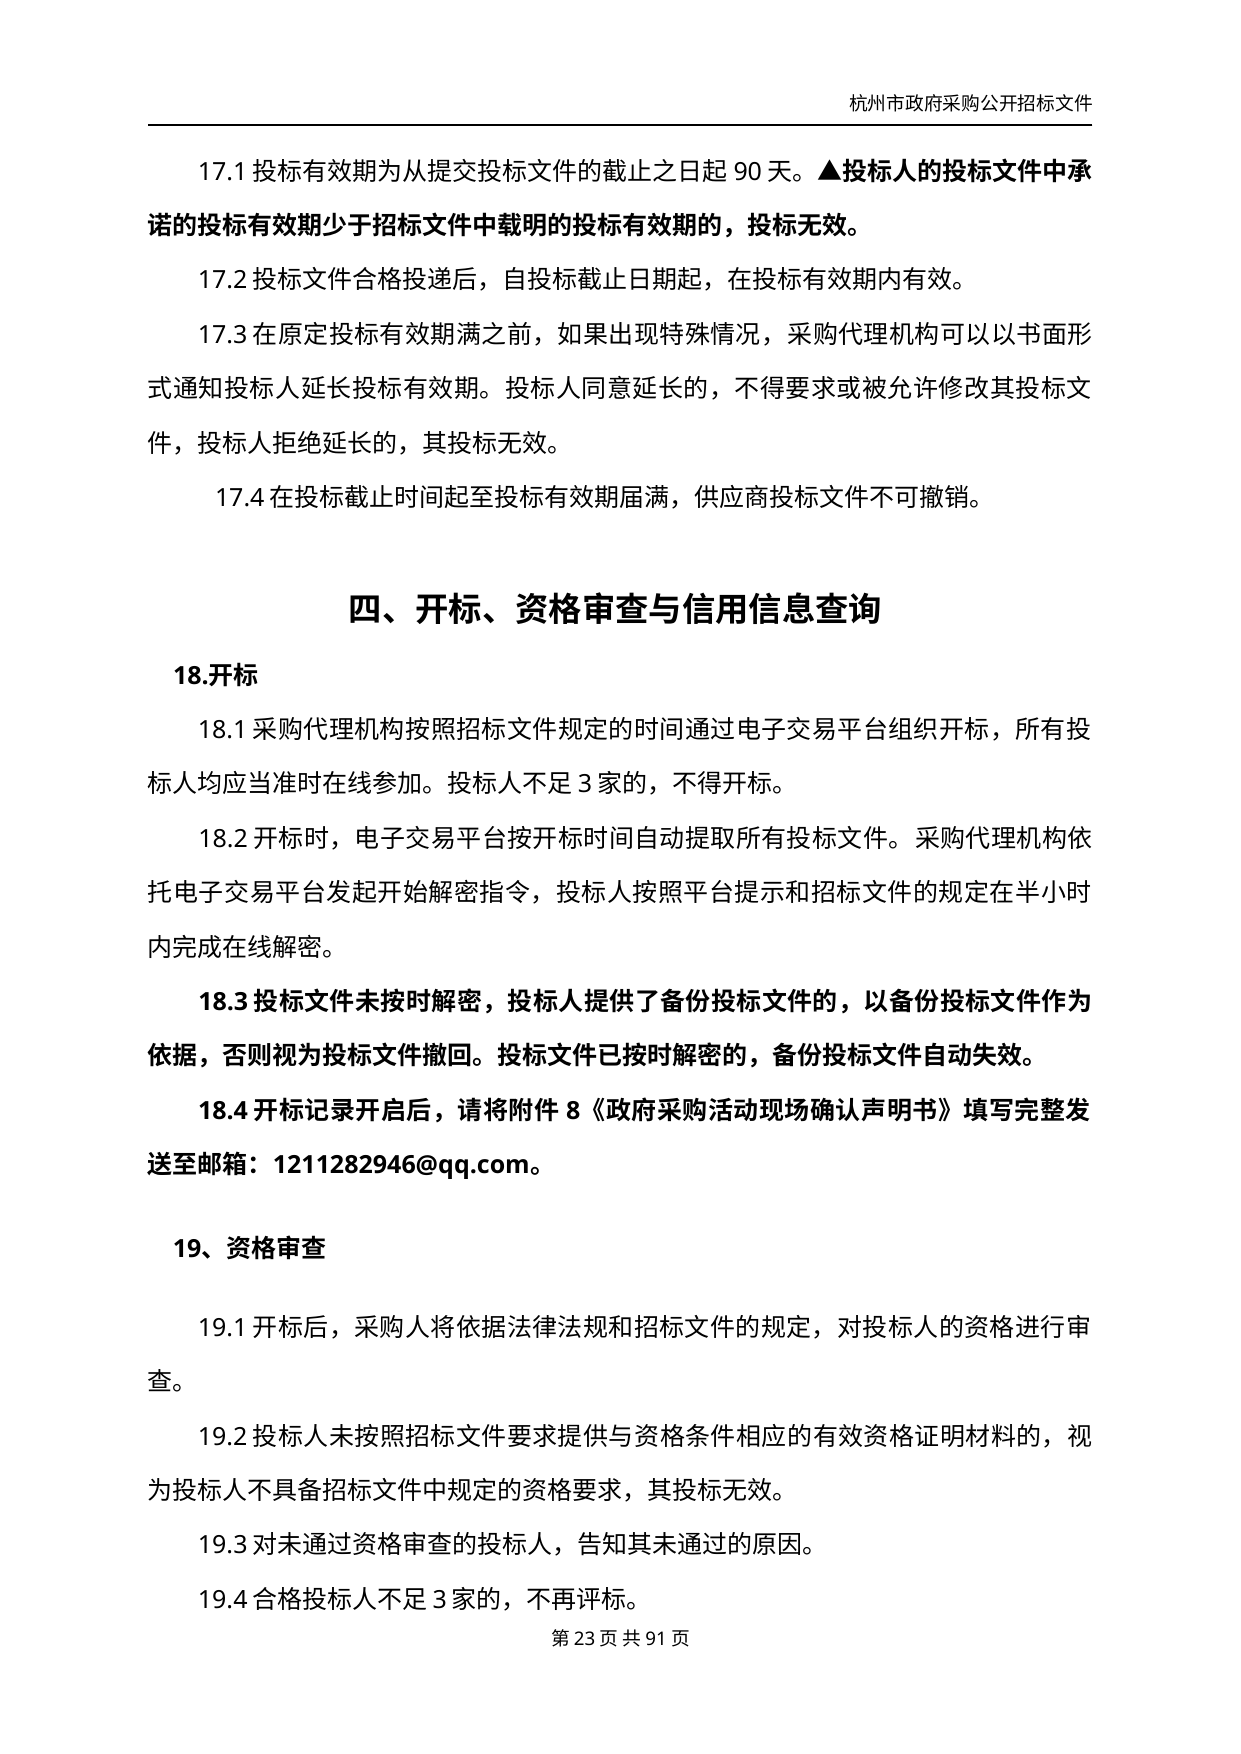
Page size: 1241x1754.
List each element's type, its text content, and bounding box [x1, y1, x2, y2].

text 18.3投标文件未按时解密，投标人提供了备份投标文件的，以备份投标文件作为依据，否则视为投标文件撤回。投标文件已按时解密的，备份投标文件自动失效。 [148, 981, 1092, 1072]
text 四、开标、资格审查与信用信息查询 [148, 583, 1092, 631]
text 19.3对未通过资格审查的投标人，告知其未通过的原因。 [148, 1525, 1092, 1561]
text 19.2投标人未按照招标文件要求提供与资格条件相应的有效资格证明材料的，视为投标人不具备招标文件中规定的资格要求，其投标无效。 [148, 1416, 1092, 1507]
text 17.2投标文件合格投递后，自投标截止日期起，在投标有效期内有效。 [148, 260, 1092, 296]
text 17.3在原定投标有效期满之前，如果出现特殊情况，采购代理机构可以以书面形式通知投标人延长投标有效期。投标人同意延长的，不得要求或被允许修改其投标文件，投标人拒绝延长的，其投标无效。 [148, 314, 1092, 459]
text 19、资格审查 [148, 1228, 1092, 1264]
text 18.1采购代理机构按照招标文件规定的时间通过电子交易平台组织开标，所有投标人均应当准时在线参加。投标人不足3家的，不得开标。 [148, 709, 1092, 800]
text 18.开标 [148, 655, 1092, 691]
text 18.4开标记录开启后，请将附件8《政府采购活动现场确认声明书》填写完整发送至邮箱：1211282946@qq.com。 [148, 1090, 1092, 1181]
text 19.4合格投标人不足3家的，不再评标。 [148, 1579, 1092, 1616]
text 18.2开标时，电子交易平台按开标时间自动提取所有投标文件。采购代理机构依托电子交易平台发起开始解密指令，投标人按照平台提示和招标文件的规定在半小时内完成在线解密。 [148, 818, 1092, 963]
text 17.4在投标截止时间起至投标有效期届满，供应商投标文件不可撤销。 [148, 477, 1092, 514]
text 17.1投标有效期为从提交投标文件的截止之日起90天。▲投标人的投标文件中承诺的投标有效期少于招标文件中载明的投标有效期的，投标无效。 [148, 151, 1092, 242]
text 19.1开标后，采购人将依据法律法规和招标文件的规定，对投标人的资格进行审查。 [148, 1307, 1092, 1398]
